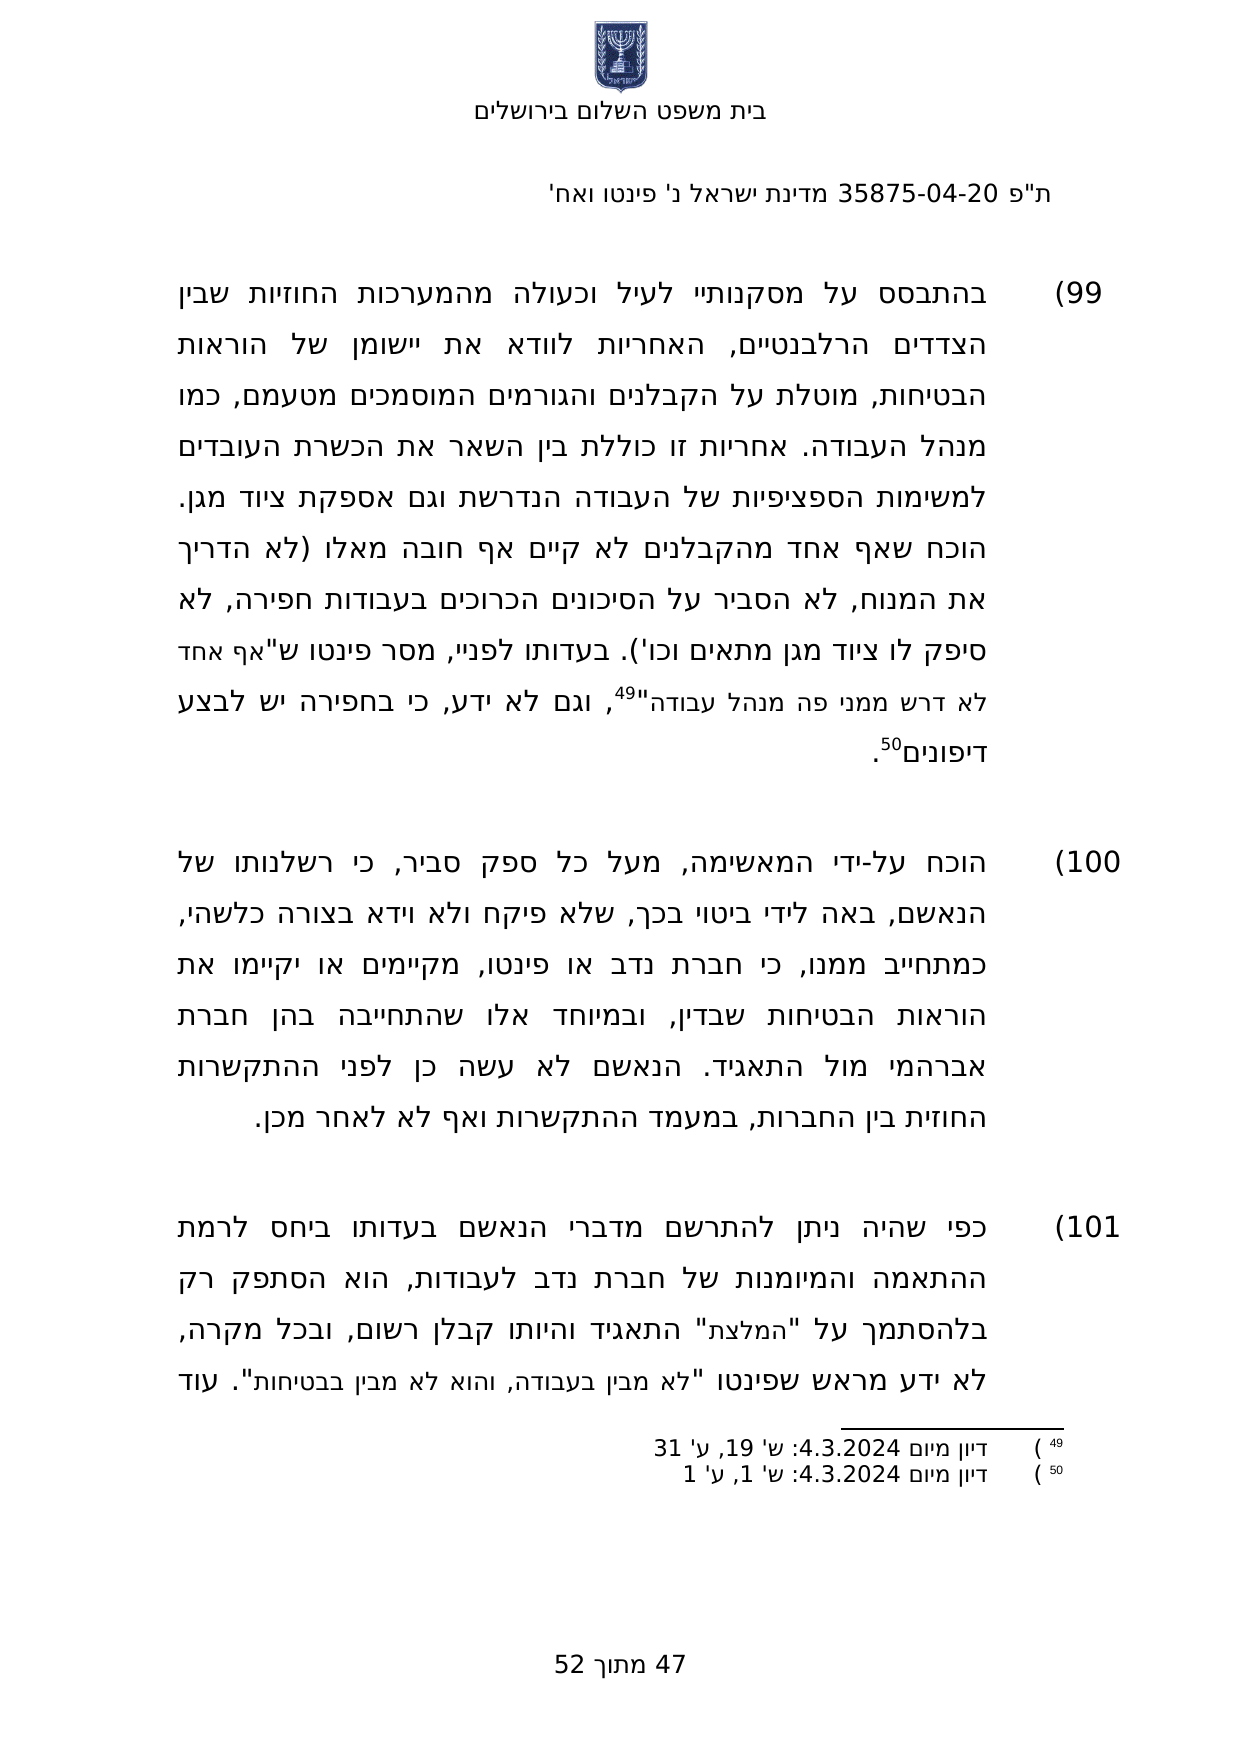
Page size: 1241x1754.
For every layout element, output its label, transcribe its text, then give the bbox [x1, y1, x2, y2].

list הוכח על-ידי המאשימה, מעל כל ספק סביר, כי רשלנותו של הנאשם, באה לידי ביטוי בכך, שלא פיקח ולא וידא בצורה כלשהי, כמתחייב ממנו, כי חברת נדב או פינטו, מקיימים או יקיימו את הוראות הבטיחות שבדין, ובמיוחד אלו שהתחייבה בהן חברת אברהמי מול התאגיד. הנאשם לא עשה כן לפני ההתקשרות החוזית בין החברות, במעמד ההתקשרות ואף לא לאחר מכן. [177, 845, 1054, 1134]
picture [589, 19, 651, 96]
list בהתבסס על מסקנותיי לעיל וכעולה מהמערכות החוזיות שבין הצדדים הרלבנטיים, האחריות לוודא את יישומן של הוראות הבטיחות, מוטלת על הקבלנים והגורמים המוסמכים מטעמם, כמו מנהל העבודה. אחריות זו כוללת בין השאר את הכשרת העובדים למשימות הספציפיות של העבודה הנדרשת וגם אספקת ציוד מגן. הוכח שאף אחד מהקבלנים לא קיים אף חובה מאלו (לא הדריך את המנוח, לא הסביר על הסיכונים הכרוכים בעבודות חפירה, לא סיפק לו ציוד מגן מתאים וכו'). בעדותו לפניי, מסר פינטו ש"אף אחד לא דרש ממני פה מנהל עבודה", וגם לא ידע, כי בחפירה יש לבצע דיפונים. [177, 277, 1054, 769]
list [177, 1211, 1054, 1397]
